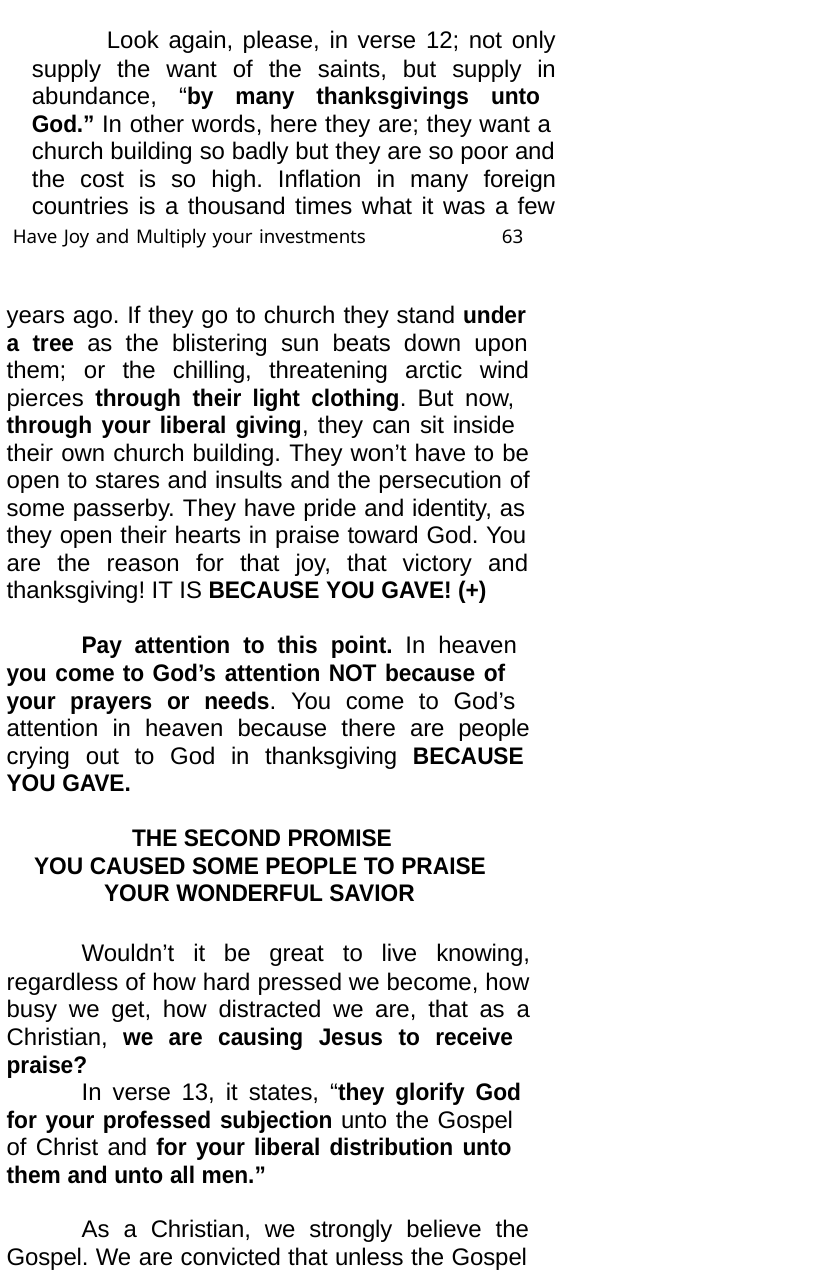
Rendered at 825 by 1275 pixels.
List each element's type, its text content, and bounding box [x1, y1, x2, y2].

text abundance, “by many thanksgivings unto [21, 83, 825, 110]
text for your professed subjection unto the Gospel [6, 1106, 825, 1133]
text through your liberal giving, they can sit inside [6, 412, 825, 439]
text of Christ and for your liberal distribution unto [6, 1133, 825, 1161]
text their own church building. They won’t have to be [6, 439, 825, 467]
text church building so badly but they are so poor and [21, 138, 825, 165]
text YOU GAVE. [6, 769, 825, 797]
text open to stares and insults and the persecution of [6, 467, 825, 494]
text Look again, please, in verse 12; not only [21, 25, 825, 55]
text busy we get, how distracted we are, that as a [6, 996, 825, 1023]
text Wouldn’t it be great to live knowing, [6, 932, 825, 968]
text supply the want of the saints, but supply in [21, 55, 825, 83]
text Have Joy and Multiply your investments 63 [6, 220, 825, 249]
text your prayers or needs. You come to God’s [6, 687, 825, 714]
text pierces through their light clothing. But now, [6, 384, 825, 412]
text a tree as the blistering sun beats down upon [6, 329, 825, 356]
text In verse 13, it states, “they glorify God [6, 1078, 825, 1106]
text them and unto all men.” [6, 1161, 825, 1189]
text are the reason for that joy, that victory and [6, 549, 825, 577]
text you come to God’s attention NOT because of [6, 659, 825, 687]
text Gospel. We are convicted that unless the Gospel [6, 1244, 825, 1271]
text them; or the chilling, threatening arctic wind [6, 356, 825, 384]
text years ago. If they go to church they stand under [6, 299, 825, 329]
text regardless of how hard pressed we become, how [6, 968, 825, 996]
text countries is a thousand times what it was a few [21, 193, 825, 220]
text As a Christian, we strongly believe the [6, 1214, 825, 1244]
text YOU CAUSED SOME PEOPLE TO PRAISE [6, 852, 825, 880]
text attention in heaven because there are people [6, 714, 825, 742]
text praise? [6, 1051, 825, 1078]
text some passerby. They have pride and identity, as [6, 494, 825, 522]
text crying out to God in thanksgiving BECAUSE [6, 742, 825, 769]
text God.” In other words, here they are; they want a [21, 110, 825, 138]
text thanksgiving! IT IS BECAUSE YOU GAVE! (+) [6, 577, 825, 604]
text YOUR WONDERFUL SAVIOR [6, 880, 825, 907]
text the cost is so high. Inflation in many foreign [21, 165, 825, 193]
text Christian, we are causing Jesus to receive [6, 1023, 825, 1051]
text THE SECOND PROMISE [6, 822, 825, 852]
text they open their hearts in praise toward God. You [6, 522, 825, 549]
text Pay attention to this point. In heaven [6, 629, 825, 659]
